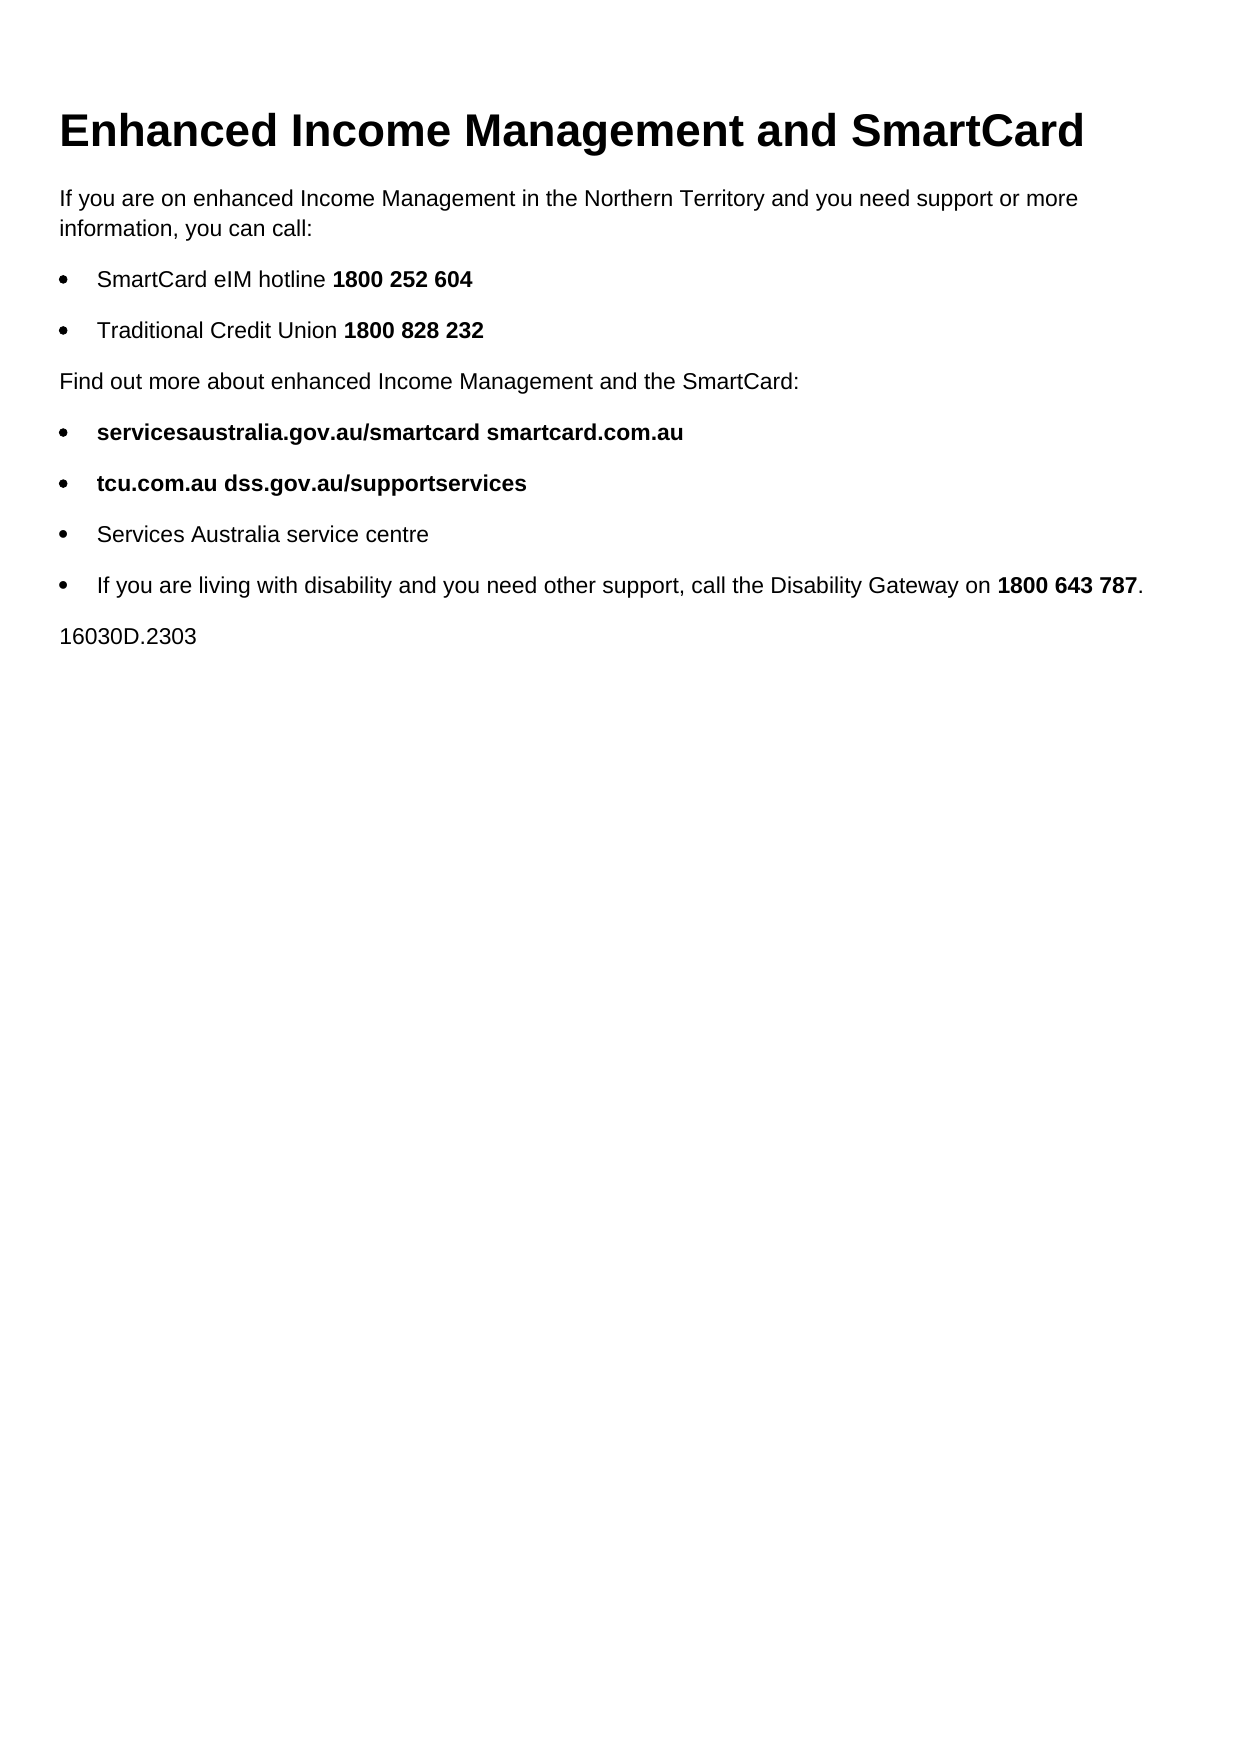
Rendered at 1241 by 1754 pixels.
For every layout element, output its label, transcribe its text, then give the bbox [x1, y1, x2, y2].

list Traditional Credit Union 1800 828 232 [59, 317, 1167, 343]
list If you are living with disability and you need other support, call the Disability Gateway on 1800 643 787. [59, 572, 1167, 599]
text If you are on enhanced Income Management in the Northern Territory and you need support or more information, you can call: [59, 185, 1167, 241]
list servicesaustralia.gov.au/smartcard smartcard.com.au [59, 419, 1167, 446]
text Enhanced Income Management and SmartCard [59, 103, 1167, 156]
text Find out more about enhanced Income Management and the SmartCard: [59, 368, 1167, 394]
text 16030D.2303 [59, 623, 1167, 650]
list tcu.com.au dss.gov.au/supportservices [59, 470, 1167, 497]
list SmartCard eIM hotline 1800 252 604 [59, 266, 1167, 292]
list Services Australia service centre [59, 521, 1167, 548]
